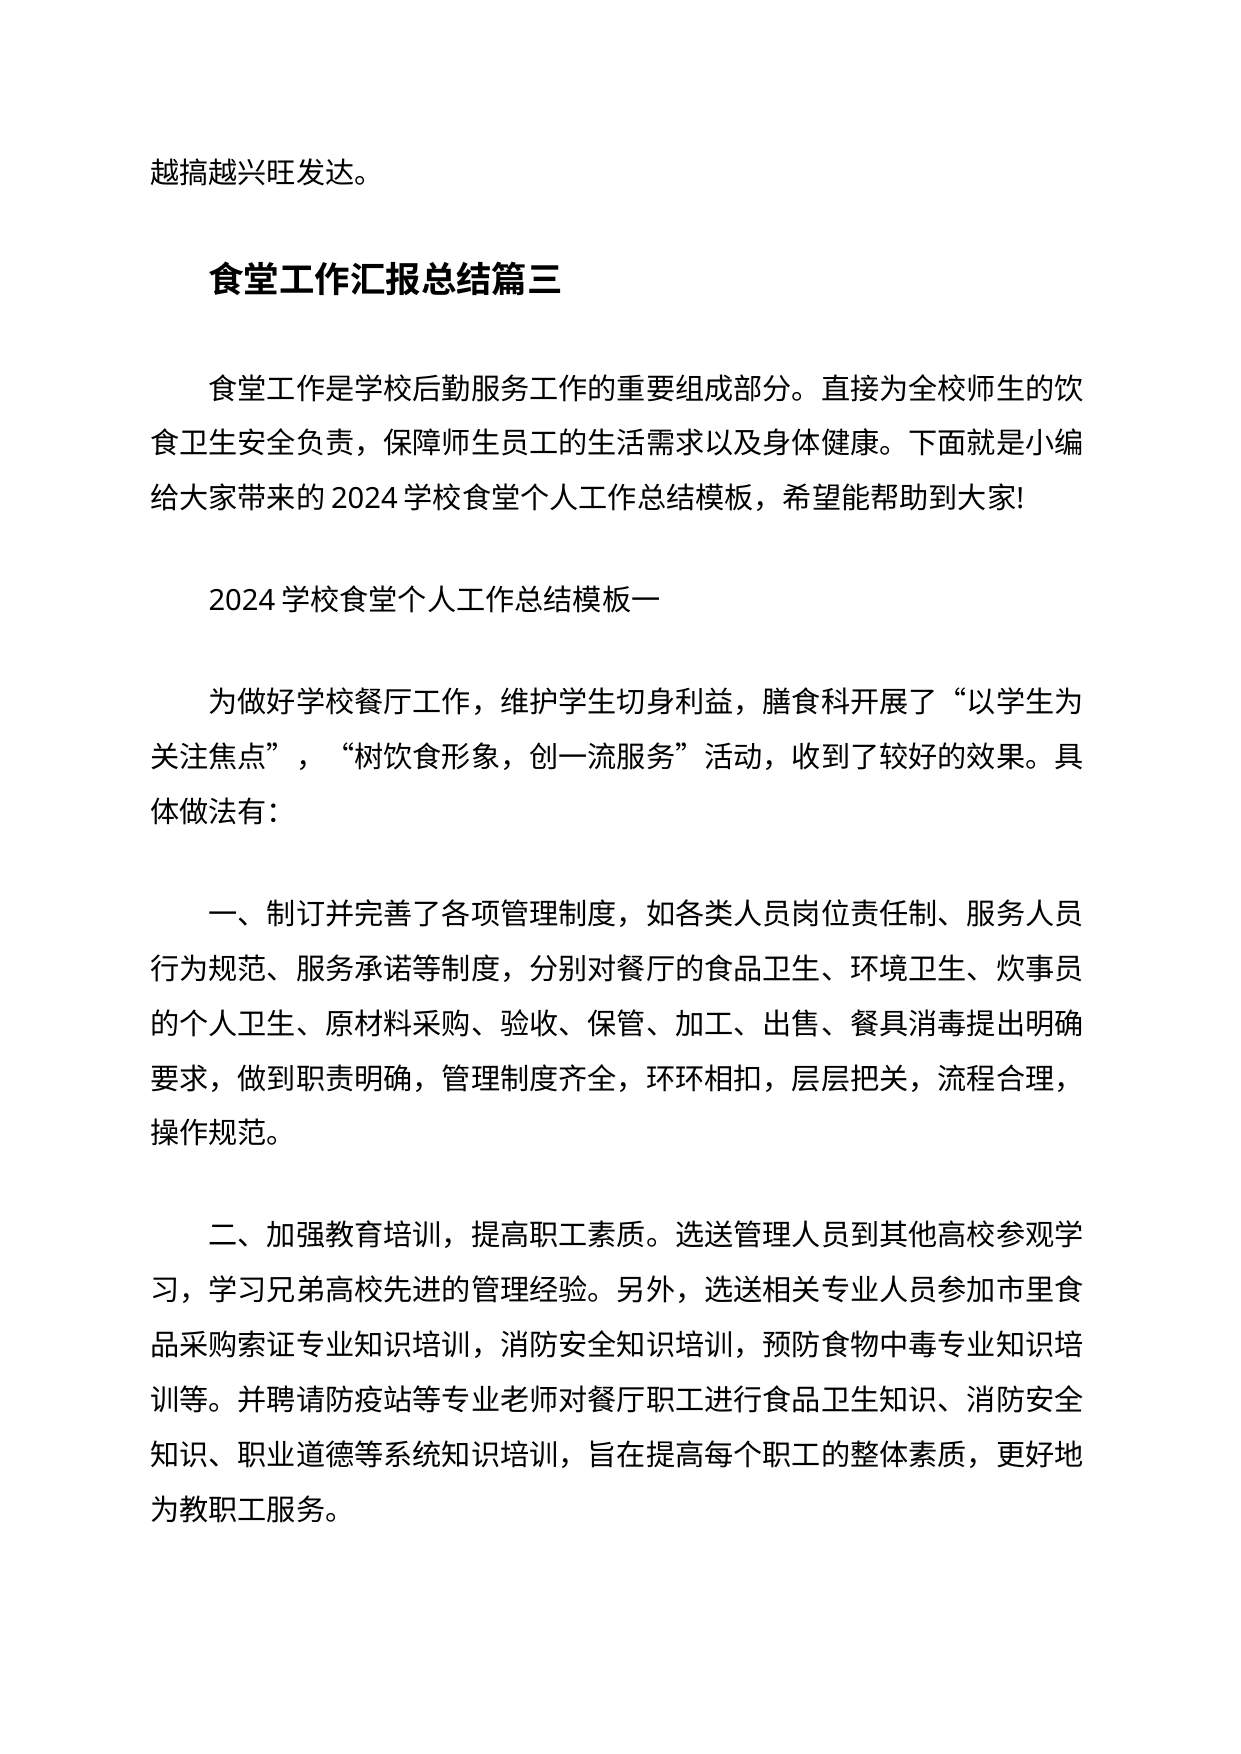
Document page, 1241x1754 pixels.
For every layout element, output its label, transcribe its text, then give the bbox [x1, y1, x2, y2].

text 一、制订并完善了各项管理制度，如各类人员岗位责任制、服务人员行为规范、服务承诺等制度，分别对餐厅的食品卫生、环境卫生、炊事员的个人卫生、原材料采购、验收、保管、加工、出售、餐具消毒提出明确要求，做到职责明确，管理制度齐全，环环相扣，层层把关，流程合理，操作规范。 [150, 891, 1090, 1152]
text 2024学校食堂个人工作总结模板一 [150, 577, 1090, 619]
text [150, 150, 1090, 192]
text 二、加强教育培训，提高职工素质。选送管理人员到其他高校参观学习，学习兄弟高校先进的管理经验。另外，选送相关专业人员参加市里食品采购索证专业知识培训，消防安全知识培训，预防食物中毒专业知识培训等。并聘请防疫站等专业老师对餐厅职工进行食品卫生知识、消防安全知识、职业道德等系统知识培训，旨在提高每个职工的整体素质，更好地为教职工服务。 [150, 1212, 1090, 1529]
text 食堂工作是学校后勤服务工作的重要组成部分。直接为全校师生的饮食卫生安全负责，保障师生员工的生活需求以及身体健康。下面就是小编给大家带来的2024学校食堂个人工作总结模板，希望能帮助到大家! [150, 365, 1090, 517]
text 为做好学校餐厅工作，维护学生切身利益，膳食科开展了“以学生为关注焦点”，“树饮食形象，创一流服务”活动，收到了较好的效果。具体做法有： [150, 679, 1090, 831]
text 食堂工作汇报总结篇三 [150, 252, 1090, 303]
